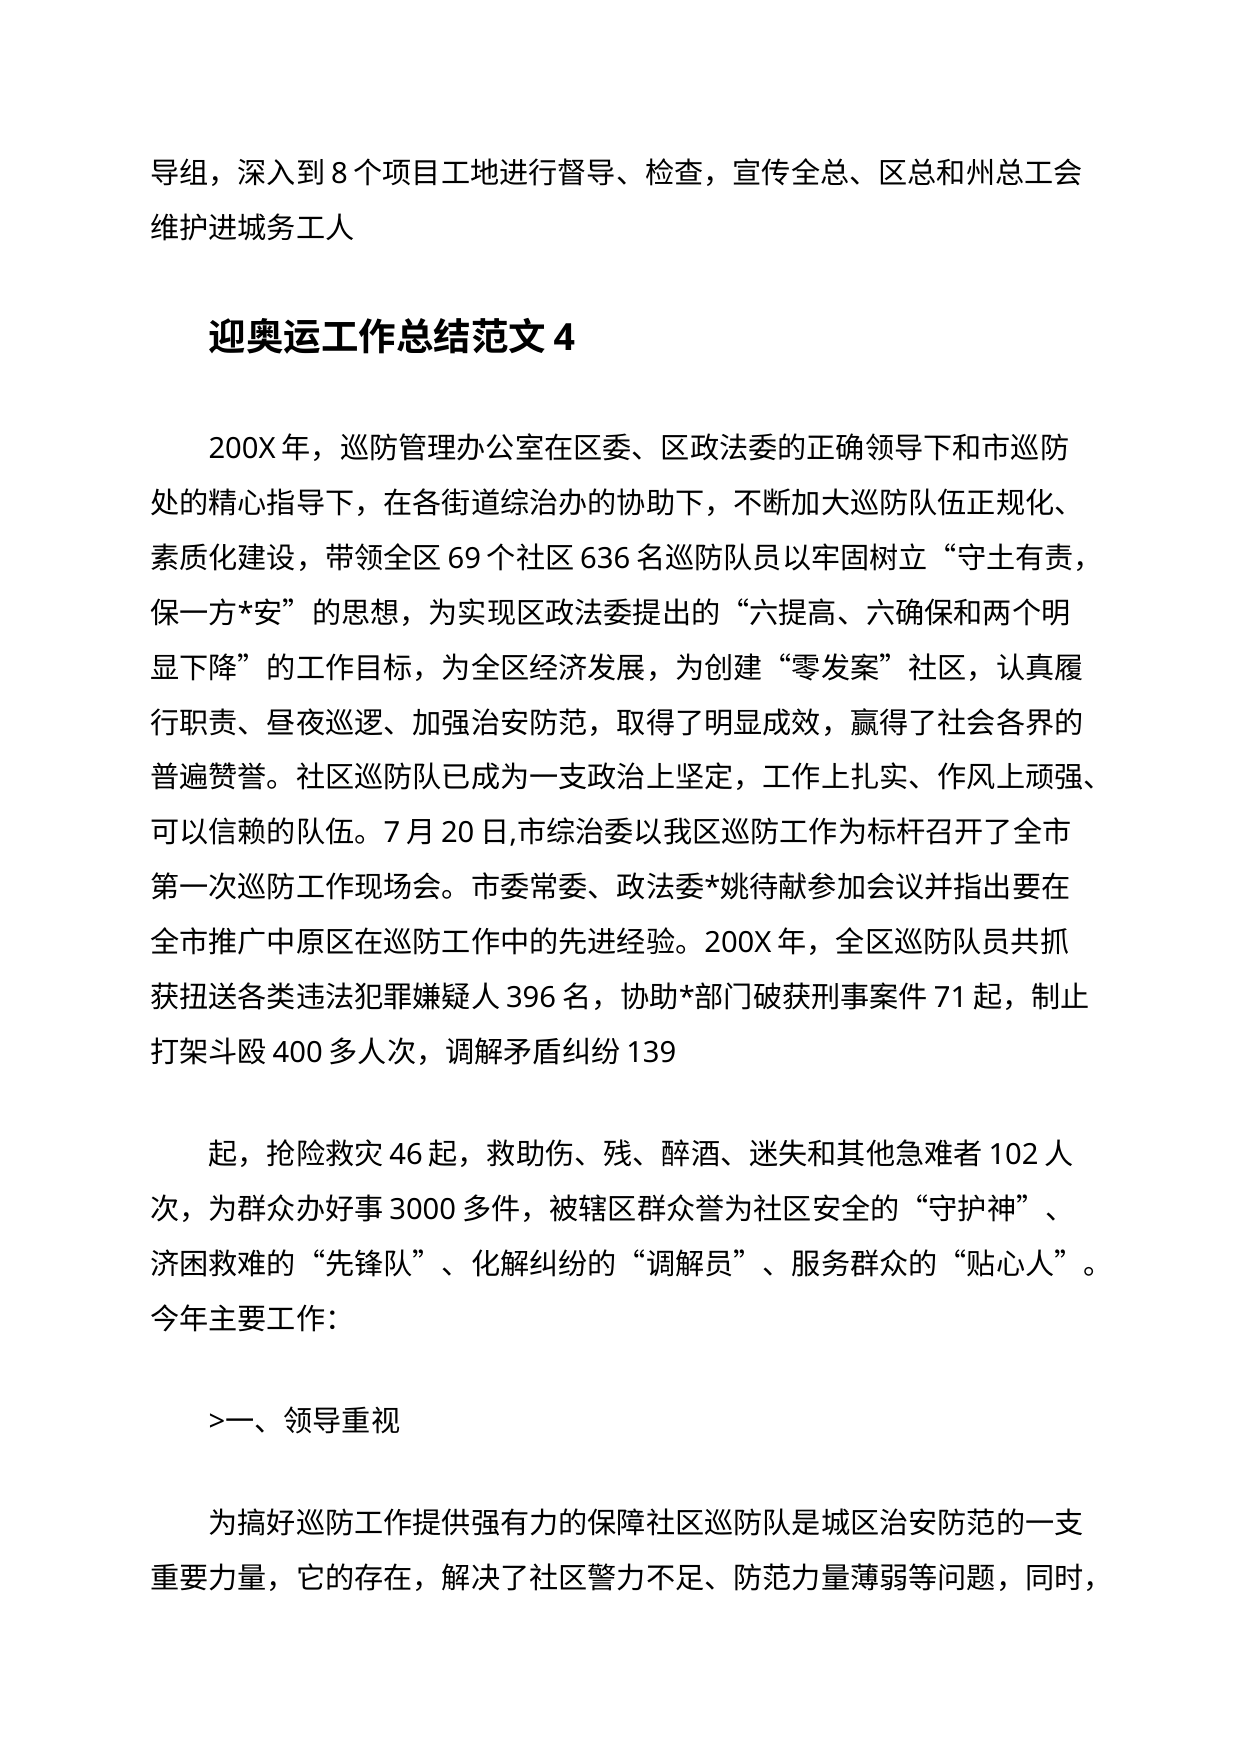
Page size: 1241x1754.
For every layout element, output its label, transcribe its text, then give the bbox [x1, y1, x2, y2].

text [150, 150, 1090, 247]
text >一、领导重视 [150, 1398, 1090, 1440]
text 起，抢险救灾46起，救助伤、残、醉酒、迷失和其他急难者102人次，为群众办好事3000多件，被辖区群众誉为社区安全的“守护神”、济困救难的“先锋队”、化解纠纷的“调解员”、服务群众的“贴心人”。今年主要工作： [150, 1131, 1090, 1338]
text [150, 1499, 1090, 1597]
text 200X年，巡防管理办公室在区委、区政法委的正确领导下和市巡防处的精心指导下，在各街道综治办的协助下，不断加大巡防队伍正规化、素质化建设，带领全区69个社区636名巡防队员以牢固树立“守土有责，保一方*安”的思想，为实现区政法委提出的“六提高、六确保和两个明显下降”的工作目标，为全区经济发展，为创建“零发案”社区，认真履行职责、昼夜巡逻、加强治安防范，取得了明显成效，赢得了社会各界的普遍赞誉。社区巡防队已成为一支政治上坚定，工作上扎实、作风上顽强、可以信赖的队伍。7月20日,市综治委以我区巡防工作为标杆召开了全市第一次巡防工作现场会。市委常委、政法委*姚待献参加会议并指出要在全市推广中原区在巡防工作中的先进经验。200X年，全区巡防队员共抓获扭送各类违法犯罪嫌疑人396名，协助*部门破获刑事案件71起，制止打架斗殴400多人次，调解矛盾纠纷139 [150, 424, 1090, 1071]
text 迎奥运工作总结范文4 [150, 307, 1090, 361]
